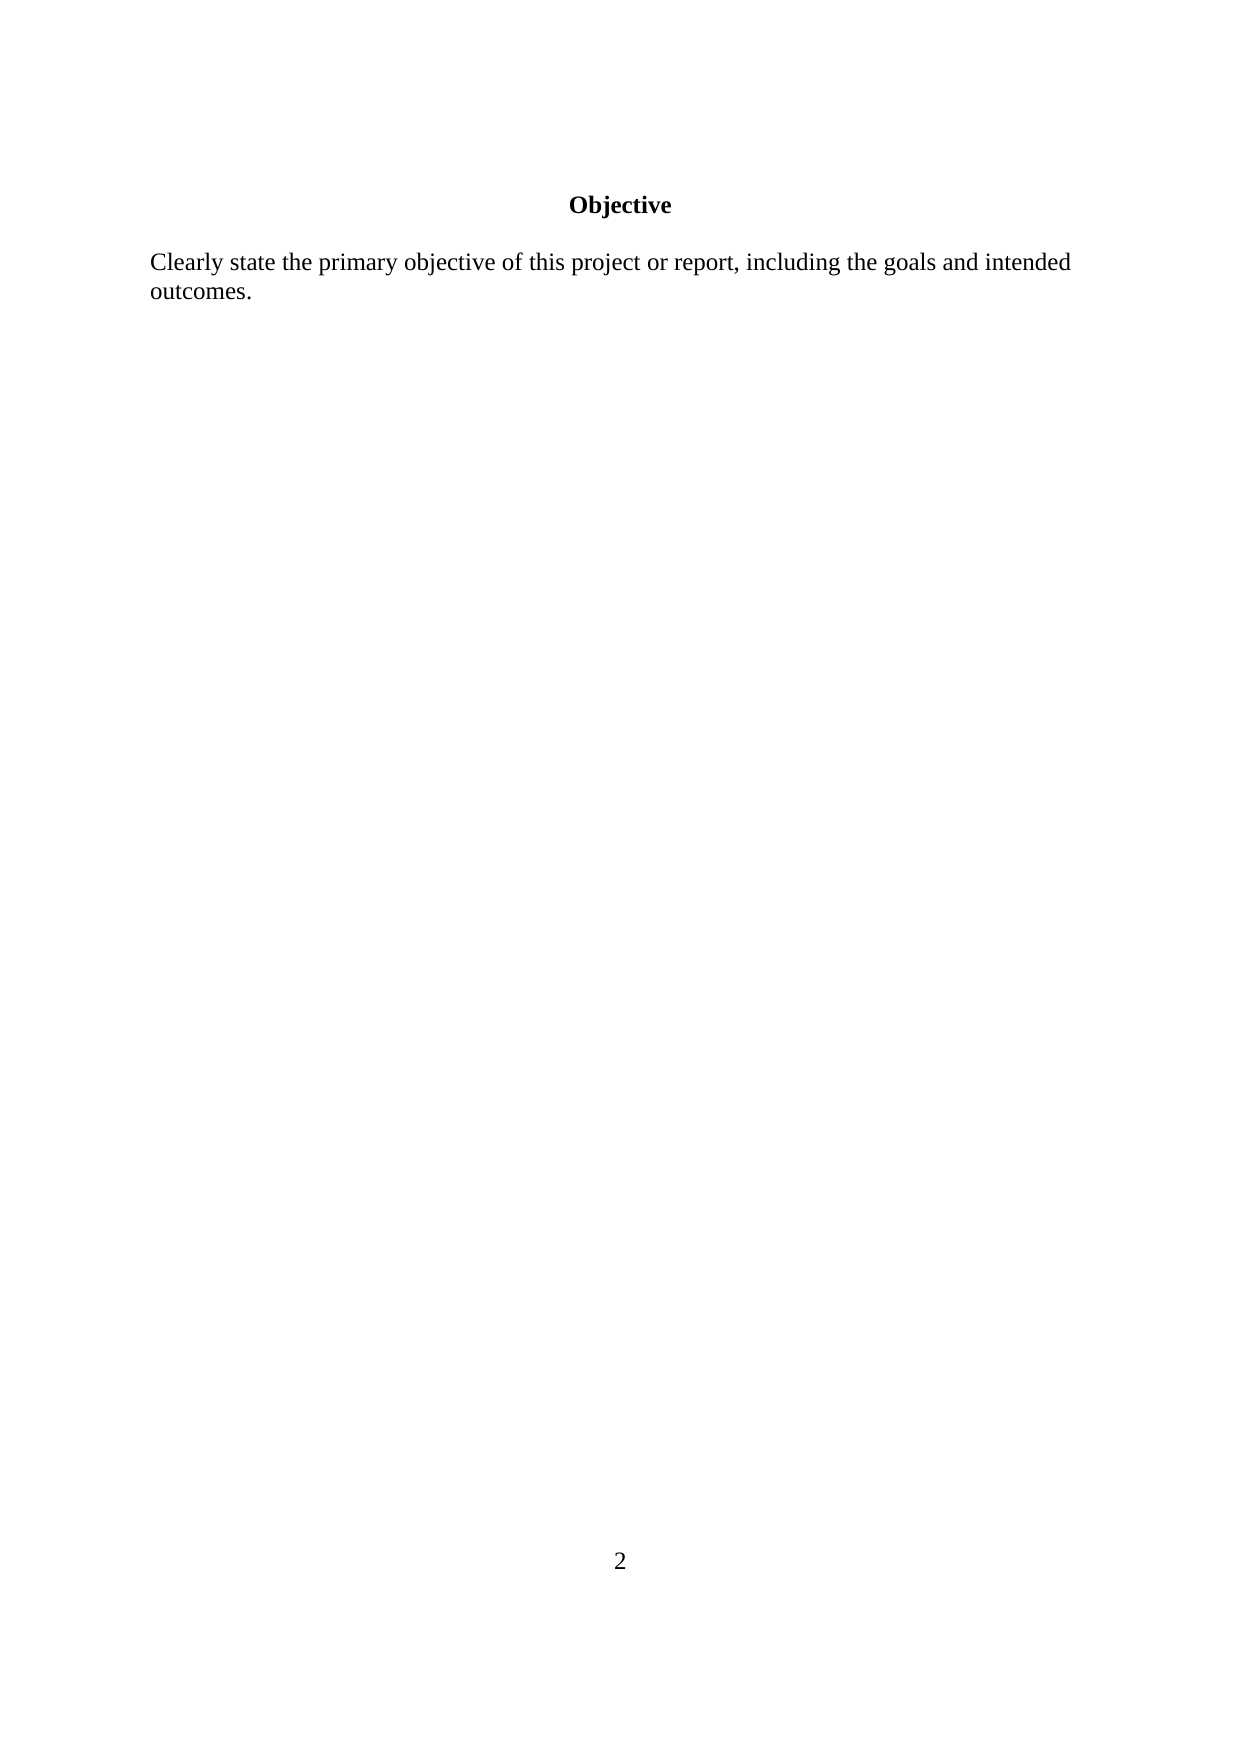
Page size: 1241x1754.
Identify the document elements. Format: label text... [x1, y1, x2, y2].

title Objective [150, 190, 1090, 219]
text Clearly state the primary objective of this project or report, including the goals and intended outcomes. [150, 247, 1090, 305]
